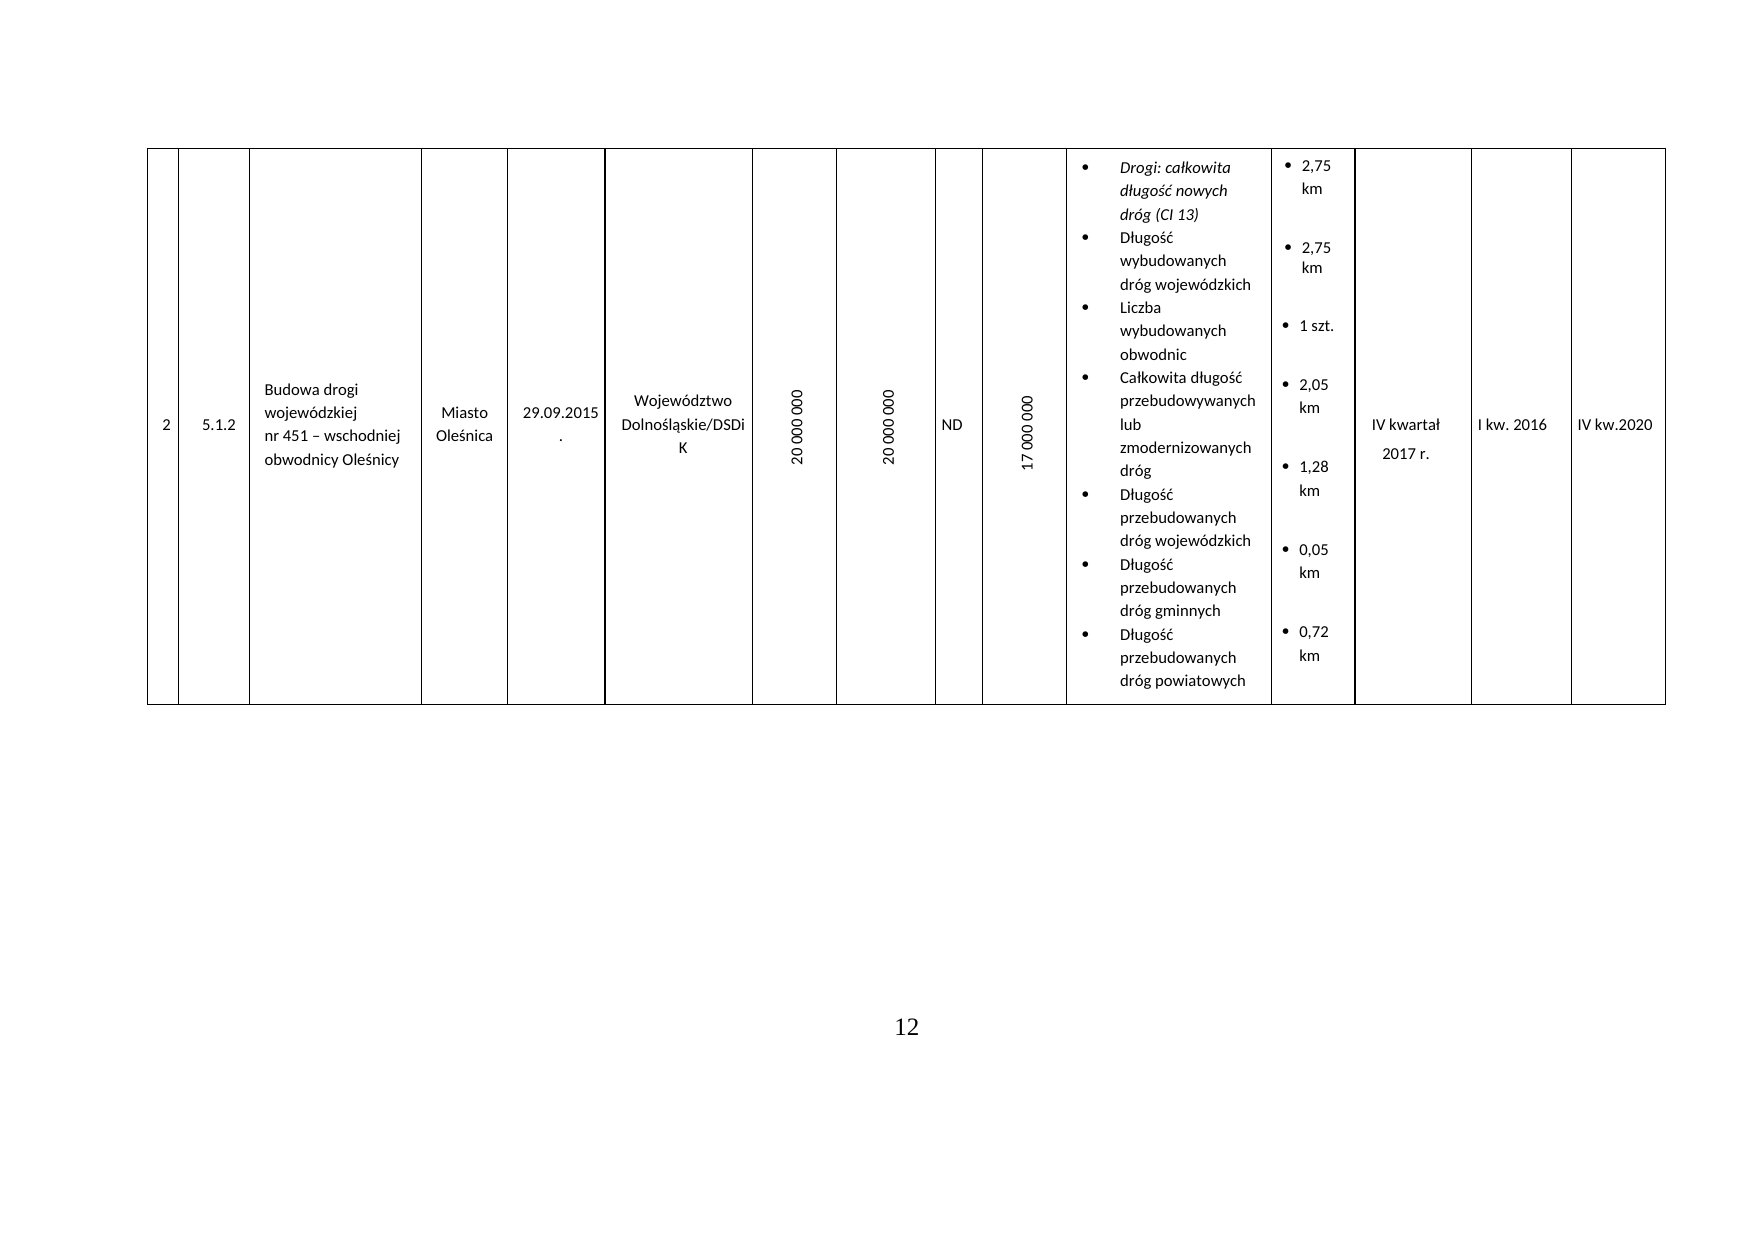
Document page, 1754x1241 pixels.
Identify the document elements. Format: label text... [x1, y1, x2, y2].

table_cell 29.09.2015. [508, 149, 604, 704]
table_cell IV kw.2020 [1572, 149, 1665, 704]
table_cell Budowa drogi wojewódzkiej nr 451 – wschodniej obwodnicy Oleśnicy [250, 149, 421, 704]
table_cell 5.1.2 [179, 149, 249, 704]
table_cell 20 000 000 [837, 149, 935, 704]
table_cell Drogi: całkowita długość nowych dróg (CI 13) Długość wybudowanych dróg wojewódzkich Liczba wybudowanych obwodnic Całkowita długość przebudowywanych lub zmodernizowanych dróg Długość przebudowanych dróg wojewódzkich Długość przebudowanych dróg gminnych Długość przebudowanych dróg powiatowych [1067, 149, 1271, 704]
table_cell Województwo Dolnośląskie/DSDiK [606, 149, 752, 704]
table_cell ND [936, 149, 982, 704]
table_cell Miasto Oleśnica [422, 149, 507, 704]
table_cell 20 000 000 [753, 149, 836, 704]
table_cell IV kwartał 2017 r. [1356, 149, 1471, 704]
table_cell 17 000 000 [983, 149, 1066, 704]
table_cell 2 [148, 149, 178, 704]
table_cell 2,75 km 2,75 km 1 szt. 2,05 km 1,28 km 0,05 km 0,72 km [1272, 149, 1354, 704]
table_cell I kw. 2016 [1472, 149, 1571, 704]
